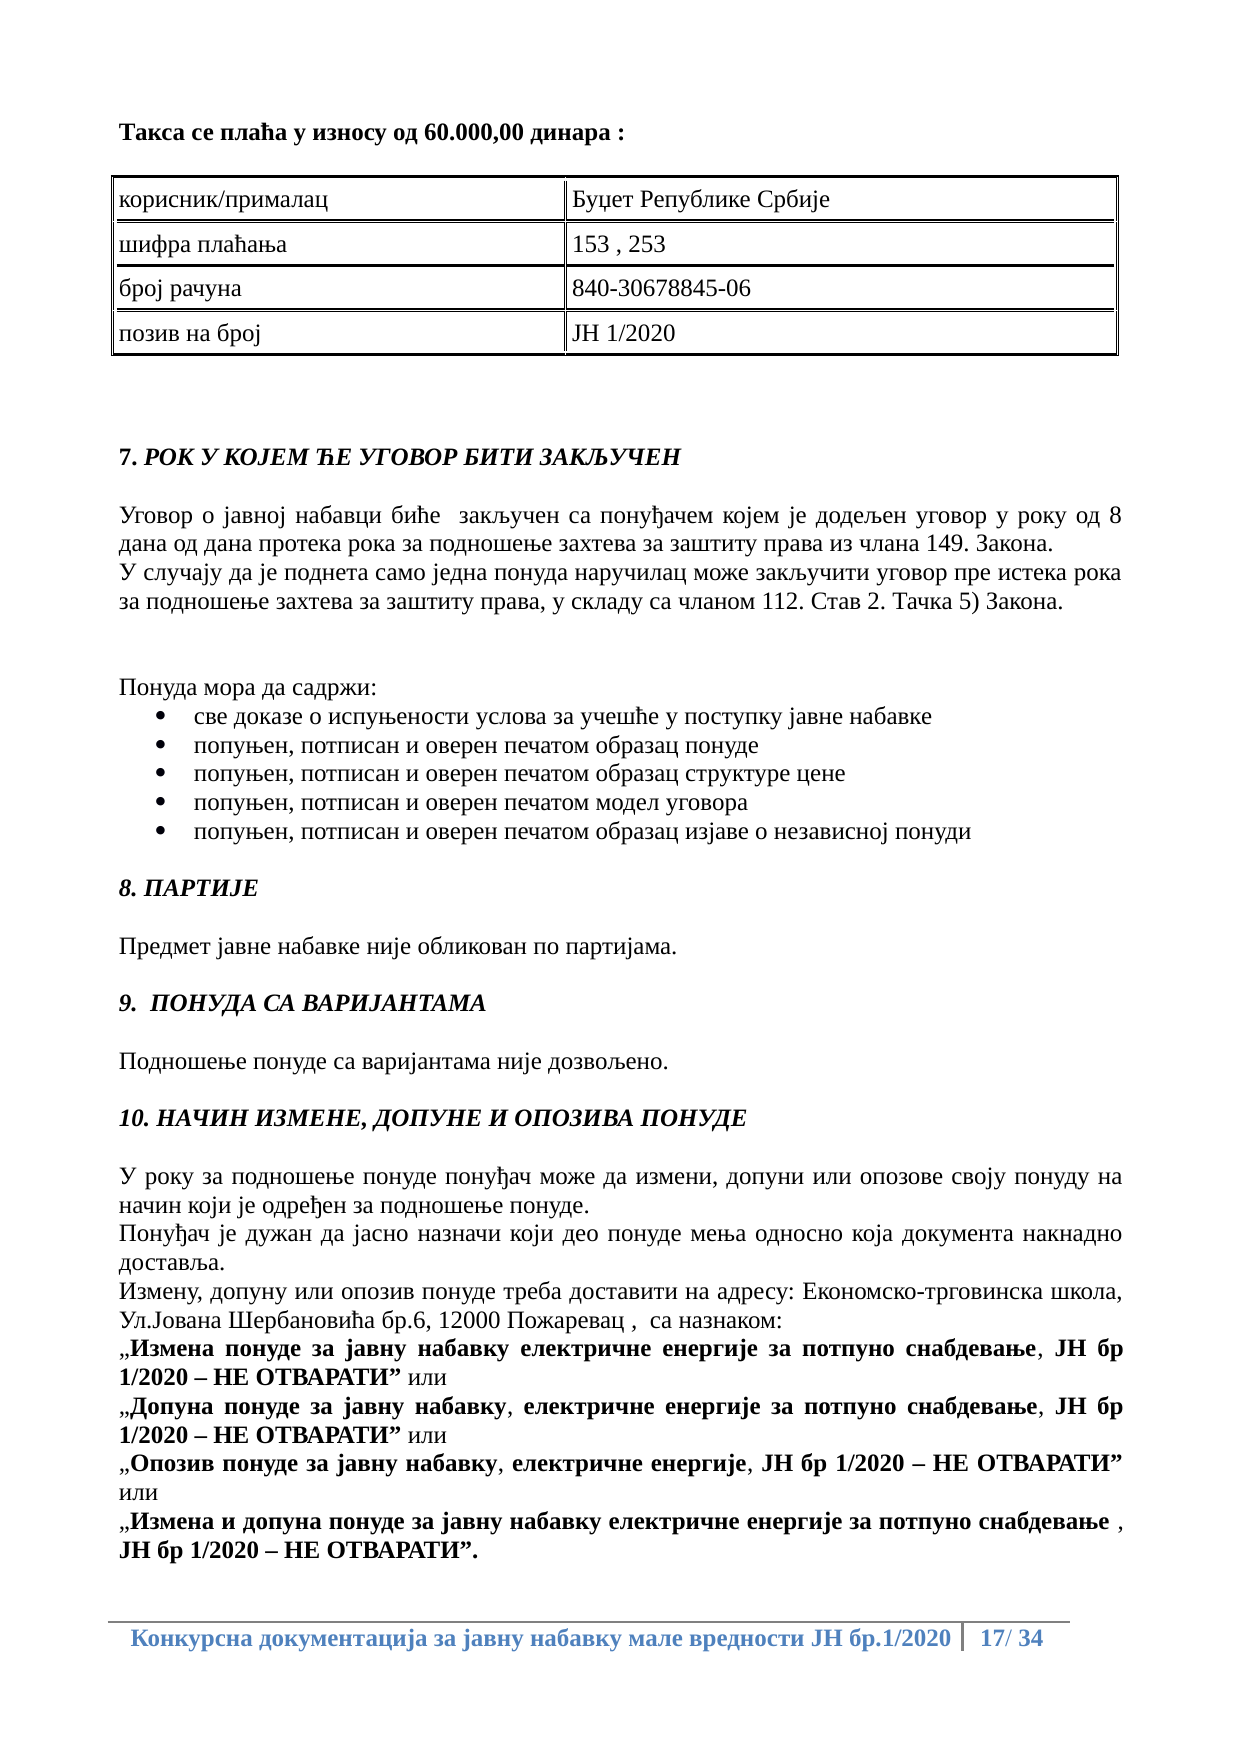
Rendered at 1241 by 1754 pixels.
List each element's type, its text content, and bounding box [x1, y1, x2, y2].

text „Измена понуде за јавну набавку електричне енергије за потпуно снабдевање, ЈН бр 1/2020 – НЕ ОТВАРАТИ” или [119, 1333, 1123, 1391]
text У случају да је поднета само једна понуда наручилац може закључити уговор пре истека рока за подношење захтева за заштиту права, у складу са чланом 112. Став 2. Тачка 5) Закона. [119, 557, 1123, 615]
text У року за подношење понуде понуђач може да измени, допуни или опозове своју понуду на начин који је одређен за подношење понуде. [119, 1161, 1123, 1218]
text „Опозив понуде за јавну набавку, електричне енергије, ЈН бр 1/2020 – НЕ ОТВАРАТИ” или [119, 1448, 1123, 1506]
table_header Буџет Републике Србије [566, 178, 1116, 219]
text Понуда мора да садржи: [119, 672, 1123, 701]
text Такса се плаћа у износу од 60.000,00 динара : [119, 117, 1123, 146]
table_cell позив на број [114, 308, 566, 353]
list попуњен, потписан и оверен печатом образац понуде [156, 730, 1123, 758]
text 9. ПОНУДА СА ВАРИЈАНТАМА [119, 988, 1123, 1017]
table_cell број рачуна [114, 264, 564, 308]
text „Измена и допуна понуде за јавну набавку електричне енергије за потпуно снабдевање , ЈН бр 1/2020 – НЕ ОТВАРАТИ”. [119, 1506, 1123, 1563]
text Измену, допуну или опозив понуде треба доставити на адресу: Економско-трговинска школа, Ул.Јована Шербановића бр.6, 12000 Пожаревац , са назнаком: [119, 1276, 1123, 1333]
text Предмет јавне набавке није обликован по партијама. [119, 931, 1123, 960]
text Уговор о јавној набавци биће закључен са понуђачем којем је додељен уговор у року од 8 дана од дана протека рока за подношење захтева за заштиту права из члана 149. Закона. [119, 500, 1123, 557]
text Подношење понуде са варијантама није дозвољено. [119, 1046, 1123, 1075]
text 7. РОК У КОЈЕМ ЋЕ УГОВОР БИТИ ЗАКЉУЧЕН [119, 442, 1123, 471]
text Понуђач је дужан да јасно назначи који део понуде мења односно која документа накнадно доставља. [119, 1218, 1123, 1276]
list све доказе о испуњености услова за учешће у поступку јавне набавке [156, 701, 1123, 730]
table_cell шифра плаћања [114, 219, 564, 264]
text 10. НАЧИН ИЗМЕНЕ, ДОПУНЕ И ОПОЗИВА ПОНУДЕ [119, 1103, 1123, 1132]
list попуњен, потписан и оверен печатом образац изјаве о независној понуди [156, 816, 1123, 845]
text „Допуна понуде за јавну набавку, електричне енергије за потпуно снабдевање, ЈН бр 1/2020 – НЕ ОТВАРАТИ” или [119, 1391, 1123, 1448]
table_header корисник/прималац [114, 178, 566, 219]
list попуњен, потписан и оверен печатом модел уговора [156, 787, 1123, 816]
list попуњен, потписан и оверен печатом образац структуре цене [156, 758, 1123, 787]
table_cell 840-30678845-06 [567, 264, 1116, 308]
table_cell ЈН 1/2020 [566, 308, 1116, 353]
table_cell 153 , 253 [567, 219, 1116, 264]
text 8. ПАРТИЈЕ [119, 873, 1123, 902]
